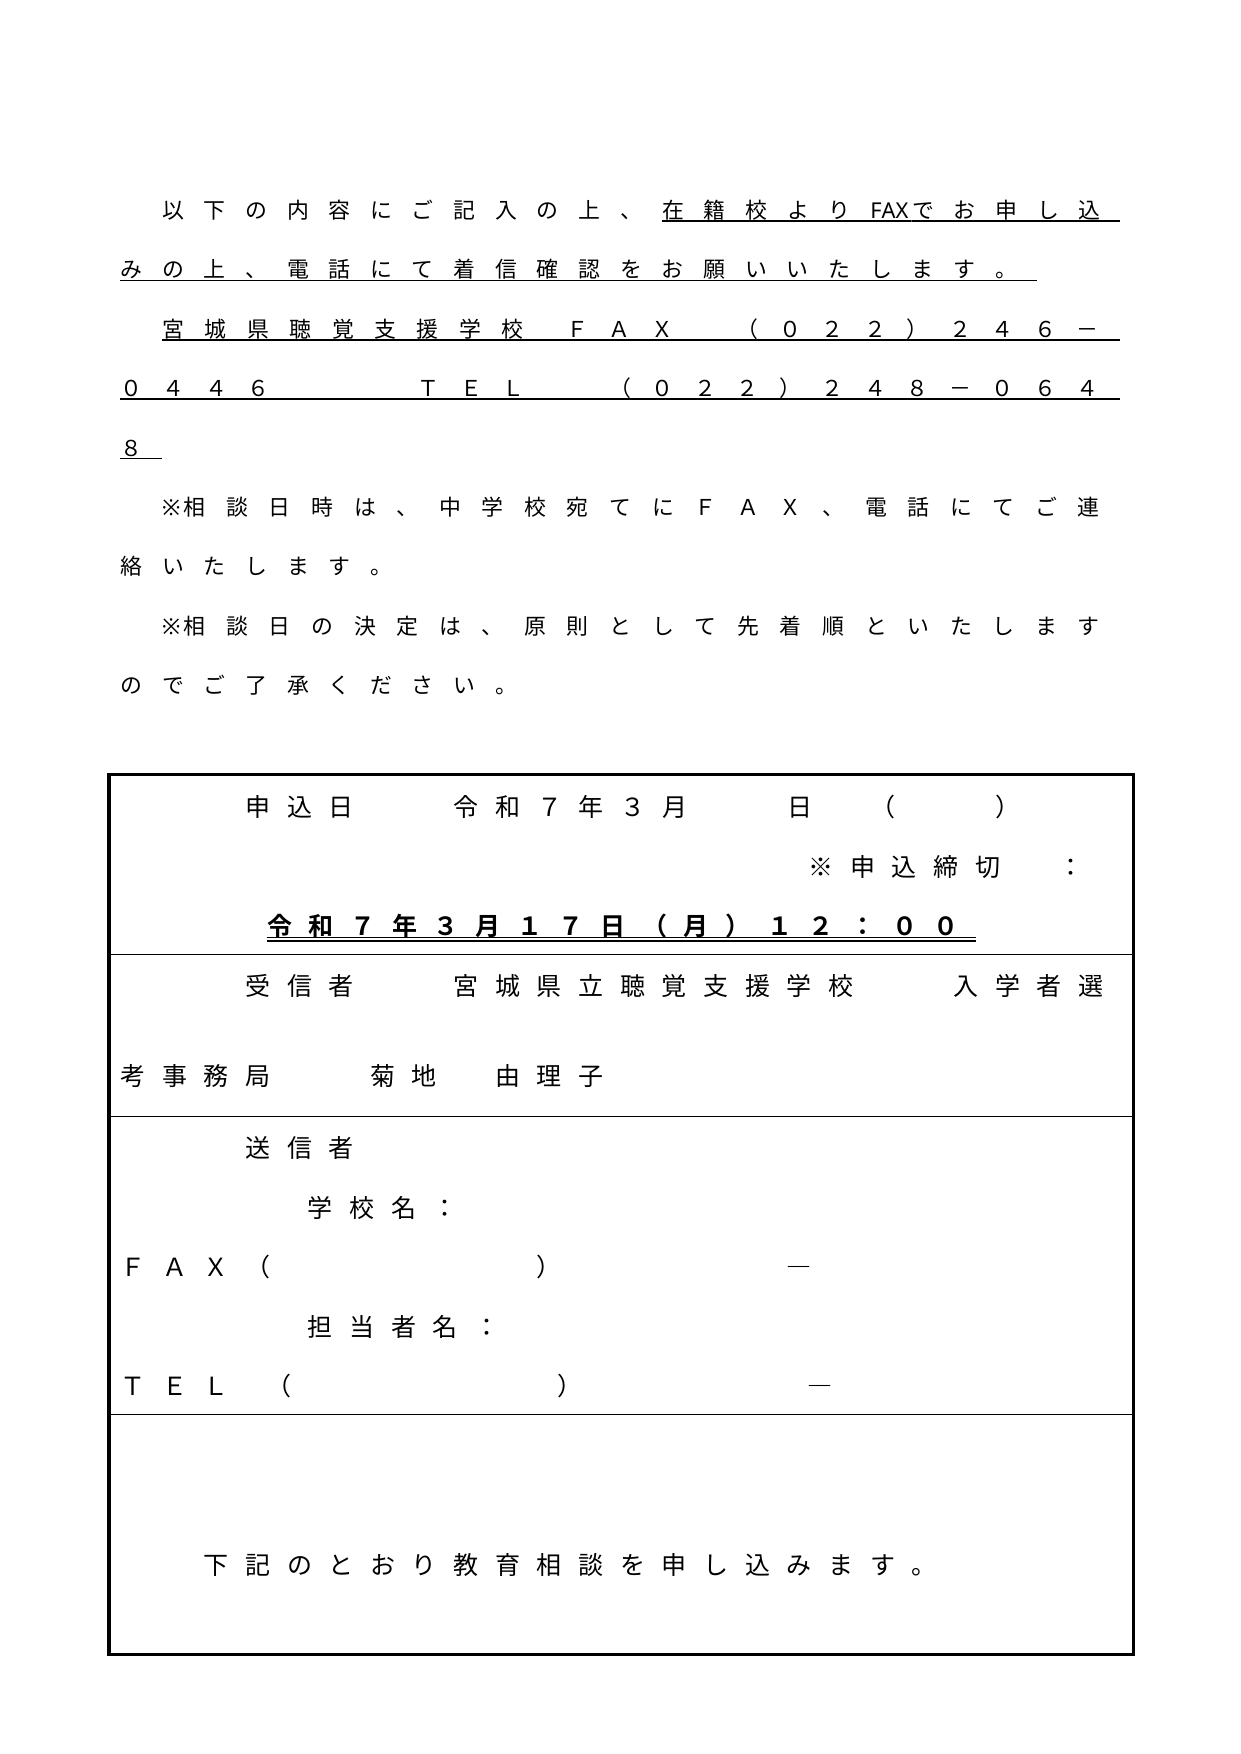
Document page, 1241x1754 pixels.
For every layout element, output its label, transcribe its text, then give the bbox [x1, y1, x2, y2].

text 宮城県聴覚支援学校 ＦＡＸ （０２２）２４６－０４４６ ＴＥＬ （０２２）２４８－０６４８ [120, 400, 1120, 476]
text 宮城県聴覚支援学校 ＦＡＸ （０２２）２４６－０４４６ ＴＥＬ （０２２）２４８－０６４８ [120, 298, 1120, 398]
table_cell 送信者 学校名： ＦＡＸ（ ） ― 担当者名： ＴＥＬ （ ） ― [111, 1117, 1132, 1414]
text ※相談日時は、中学校宛てにＦＡＸ、電話にてご連絡いたします。 [120, 476, 1120, 595]
text 以下の内容にご記入の上、在籍校よりFAXでお申し込みの上、電話にて着信確認をお願いいたします。 [120, 179, 1120, 298]
text ※相談日の決定は、原則として先着順といたしますのでご了承ください。 [120, 595, 1120, 714]
table_cell 受信者 宮城県立聴覚支援学校 入学者選考事務局 菊地 由理子 [111, 955, 1132, 1116]
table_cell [111, 1415, 1132, 1653]
table_header 申込日 令和７年３月 日 （ ） ※申込締切 ： 令和７年３月１７日（月）１２：００ [111, 776, 1132, 954]
